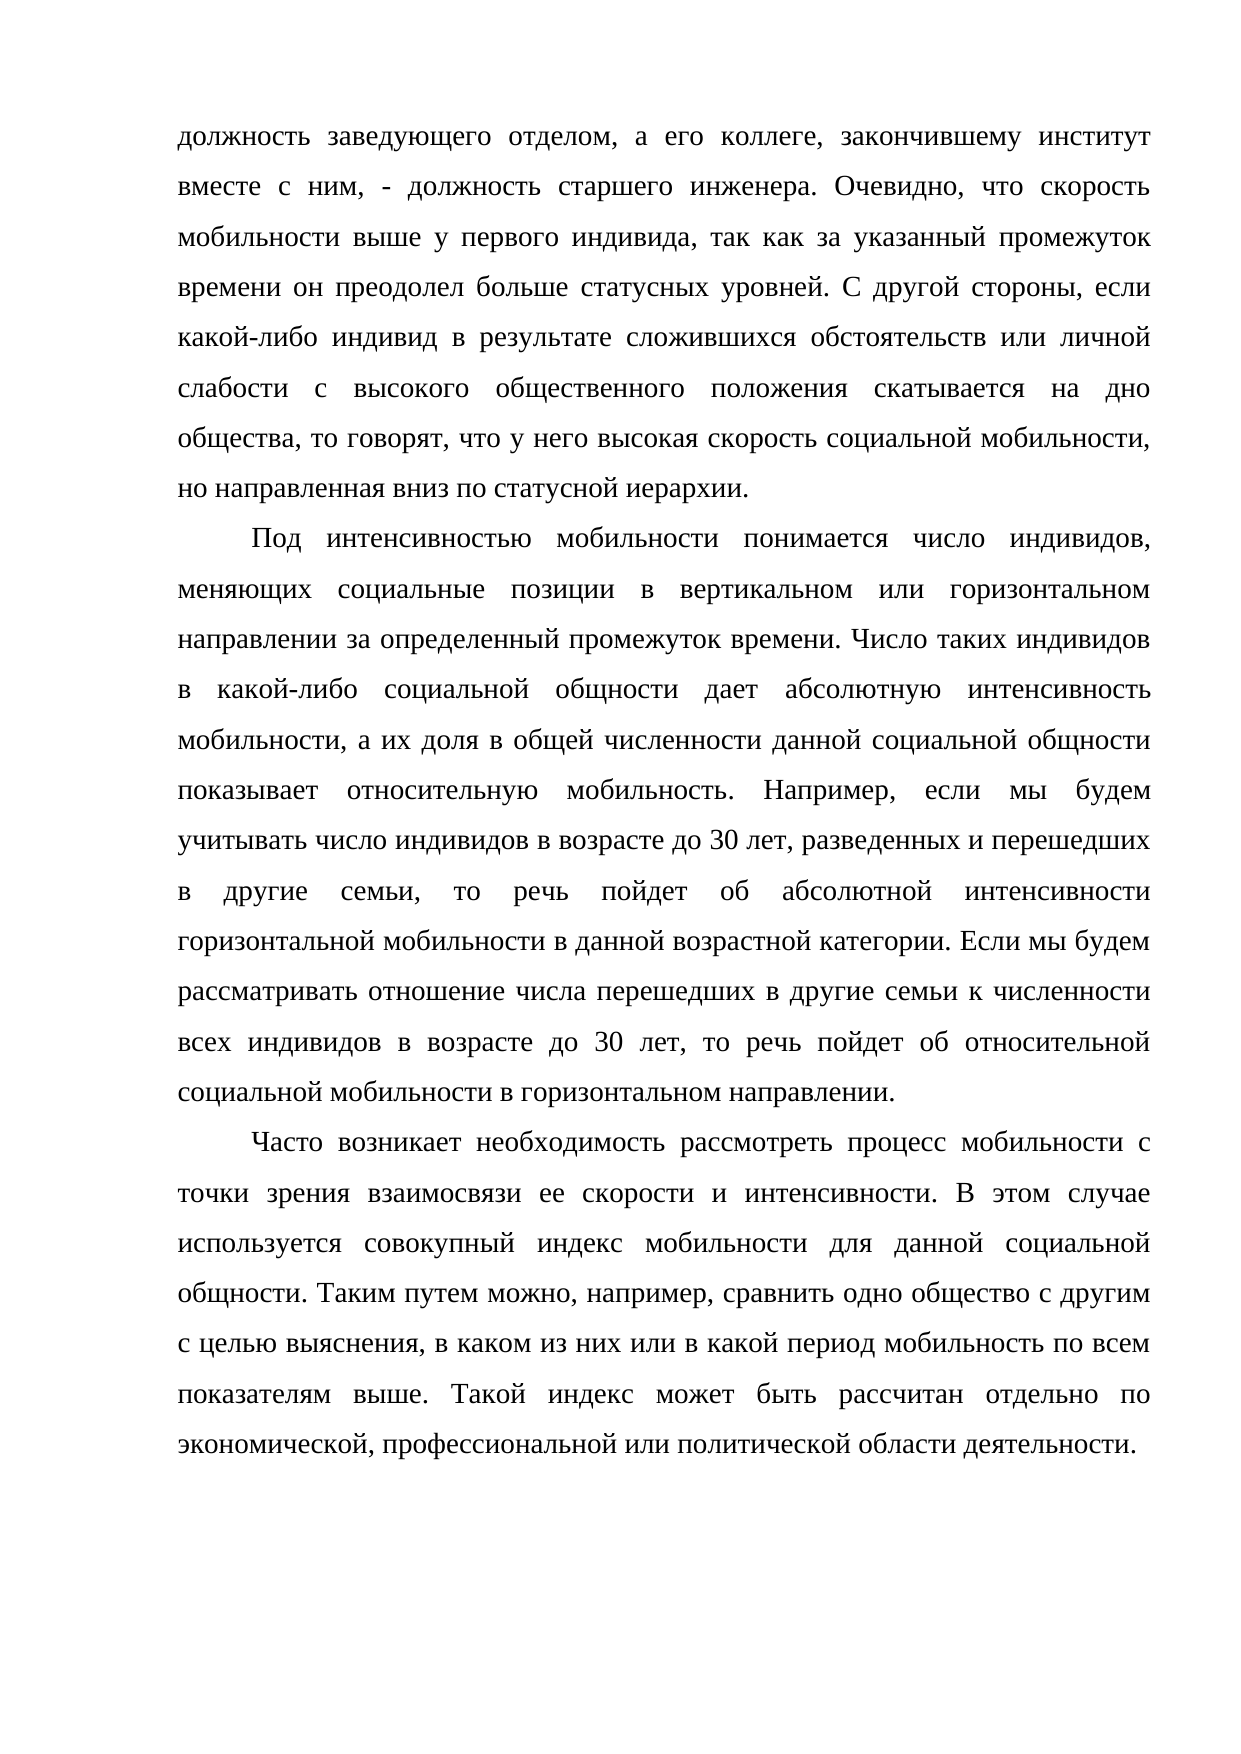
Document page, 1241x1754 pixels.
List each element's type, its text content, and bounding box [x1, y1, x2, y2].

text Часто возникает необходимость рассмотреть процесс мобильности с точки зрения взаимосвязи ее скорости и интенсивности. В этом случае используется совокупный индекс мобильности для данной социальной общности. Таким путем можно, например, сравнить одно общество с другим с целью выяснения, в каком из них или в какой период мобильность по всем показателям выше. Такой индекс может быть рассчитан отдельно по экономической, профессиональной или политической области деятельности. [177, 1124, 1152, 1460]
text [177, 118, 1152, 504]
text Под интенсивностью мобильности понимается число индивидов, меняющих социальные позиции в вертикальном или горизонтальном направлении за определенный промежуток времени. Число таких индивидов в какой-либо социальной общности дает абсолютную интенсивность мобильности, а их доля в общей численности данной социальной общности показывает относительную мобильность. Например, если мы будем учитывать число индивидов в возрасте до 30 лет, разведенных и перешедших в другие семьи, то речь пойдет об абсолютной интенсивности горизонтальной мобильности в данной возрастной категории. Если мы будем рассматривать отношение числа перешедших в другие семьи к численности всех индивидов в возрасте до 30 лет, то речь пойдет об относительной социальной мобильности в горизонтальном направлении. [177, 521, 1152, 1108]
